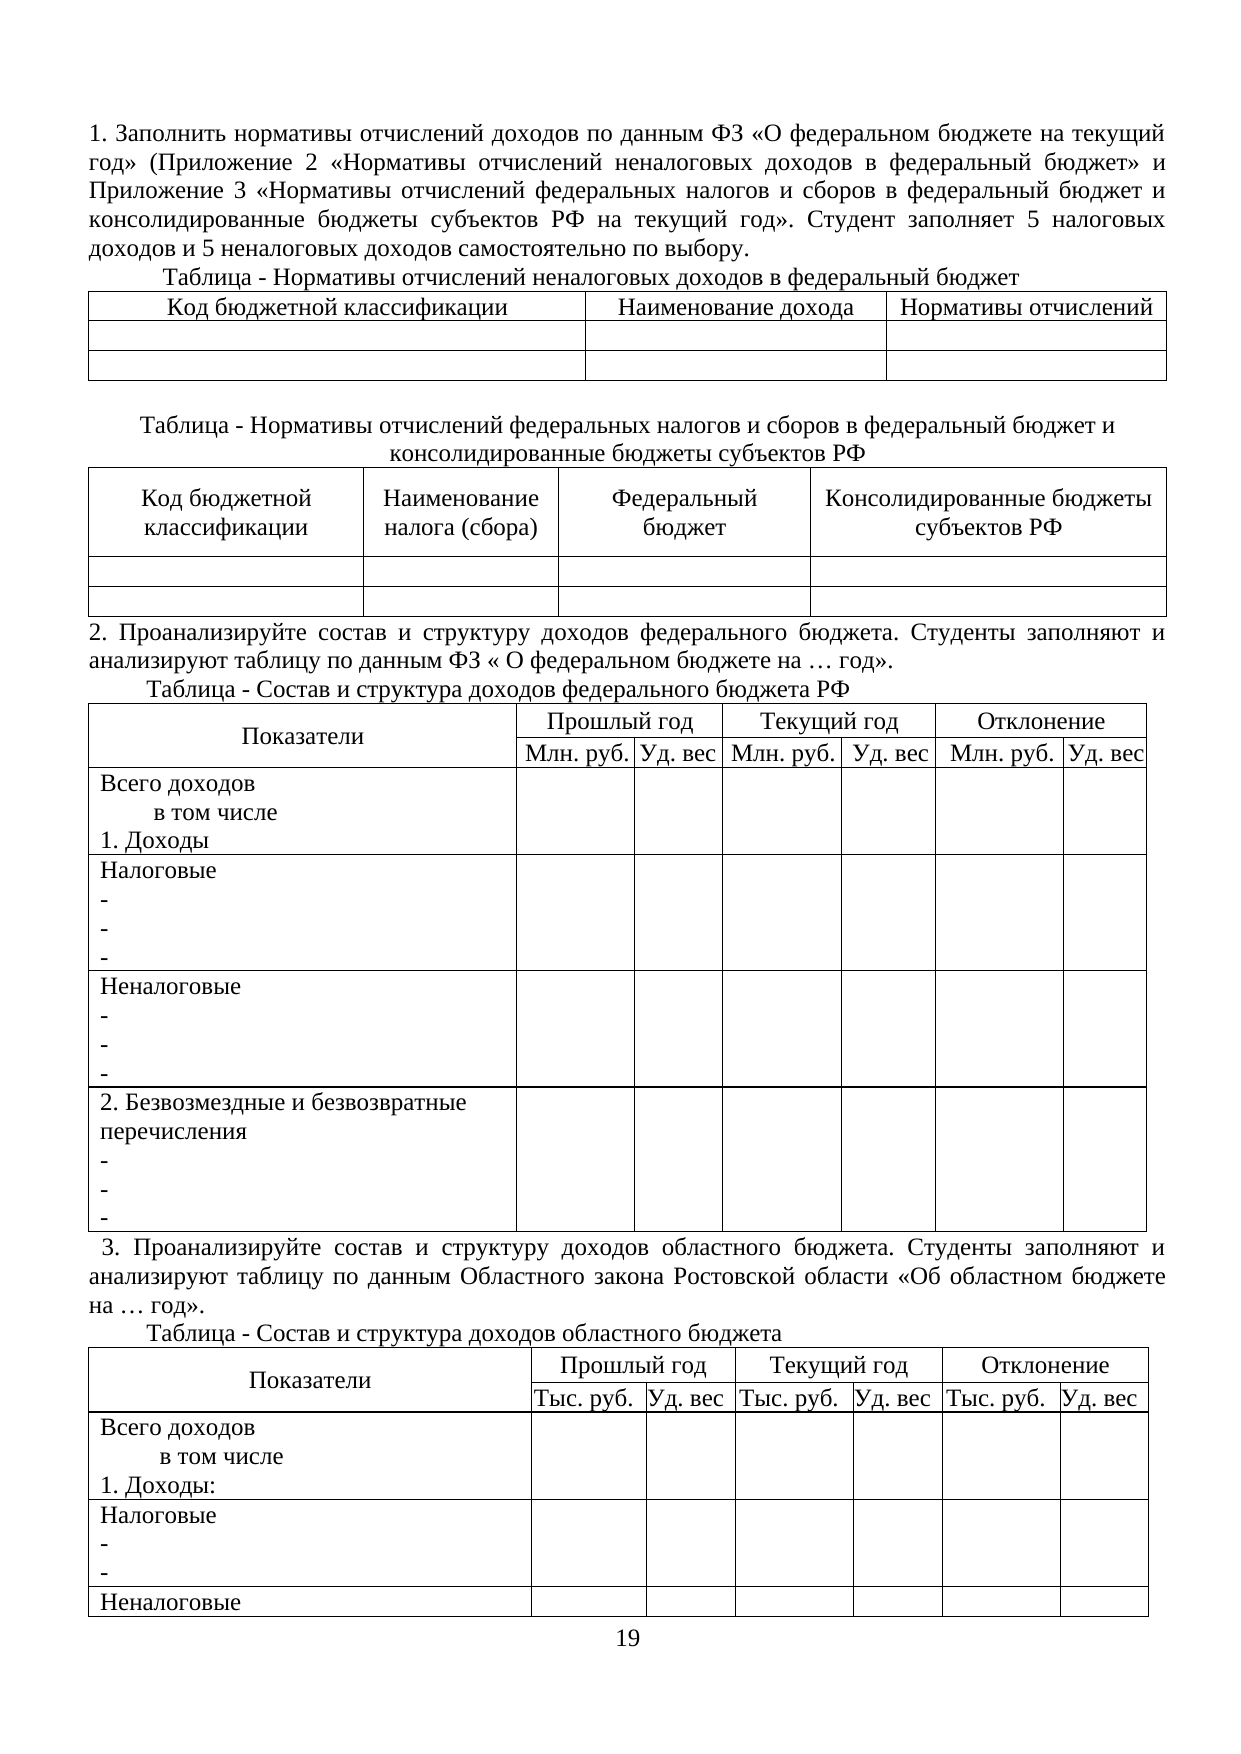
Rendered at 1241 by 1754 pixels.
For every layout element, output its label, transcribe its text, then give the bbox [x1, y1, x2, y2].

table_cell [936, 1088, 1063, 1231]
text Таблица - Нормативы отчислений неналоговых доходов в федеральный бюджет [89, 262, 1167, 291]
table_cell Млн. руб. [723, 738, 841, 767]
table_header Код бюджетной классификации [89, 468, 363, 556]
table_cell [854, 1500, 942, 1586]
table_cell Всего доходов в том числе 1. Доходы [89, 768, 516, 854]
table_header Отклонение [936, 704, 1146, 737]
table_cell Уд. вес [1061, 1383, 1148, 1411]
table_cell [1064, 855, 1146, 970]
table_cell [1061, 1500, 1148, 1586]
table_cell [635, 971, 722, 1086]
table_cell [635, 855, 722, 970]
text Таблица - Нормативы отчислений федеральных налогов и сборов в федеральный бюджет и консолидированные бюджеты субъектов РФ [89, 410, 1167, 467]
table_cell [723, 855, 841, 970]
table_cell [943, 1500, 1060, 1586]
table_cell [943, 1587, 1060, 1616]
table_cell [364, 587, 558, 616]
table_header Прошлый год [532, 1348, 735, 1382]
table_cell [811, 587, 1166, 616]
table_header Код бюджетной классификации [89, 292, 585, 320]
table_cell [723, 971, 841, 1086]
table_cell [517, 971, 634, 1086]
table_cell [559, 557, 810, 586]
table_cell [89, 557, 363, 586]
table_header Текущий год [736, 1348, 942, 1382]
table_header Прошлый год [517, 704, 722, 737]
table_cell Уд. вес [854, 1383, 942, 1411]
table_cell [887, 321, 1166, 350]
table_cell [842, 768, 935, 854]
table_header Консолидированные бюджеты субъектов РФ [811, 468, 1166, 556]
table_cell [1061, 1587, 1148, 1616]
table_cell [517, 855, 634, 970]
table_cell [1064, 971, 1146, 1086]
table_cell [89, 351, 585, 380]
table_cell [842, 1088, 935, 1231]
table_cell [723, 1088, 841, 1231]
table_cell [936, 855, 1063, 970]
table_cell [532, 1587, 646, 1616]
table_cell [811, 557, 1166, 586]
table_cell [635, 1088, 722, 1231]
table_cell [736, 1587, 853, 1616]
table_cell [842, 855, 935, 970]
table_cell 2. Безвозмездные и безвозвратные перечисления - - - [89, 1088, 516, 1231]
table_cell Уд. вес [1064, 738, 1146, 767]
table_cell [736, 1413, 853, 1499]
table_header Показатели [89, 704, 516, 767]
table_cell [517, 1088, 634, 1231]
table_header Нормативы отчислений [887, 292, 1166, 320]
table_header Отклонение [943, 1348, 1148, 1382]
text 3. Проанализируйте состав и структуру доходов областного бюджета. Студенты заполняют и анализируют таблицу по данным Областного закона Ростовской области «Об областном бюджете на … год». [89, 1232, 1167, 1318]
table_cell Тыс. руб. [943, 1383, 1060, 1411]
table_cell Неналоговые - - [89, 1587, 531, 1616]
table_cell [635, 768, 722, 854]
table_cell [854, 1587, 942, 1616]
table_cell [364, 557, 558, 586]
table_cell Уд. вес [635, 738, 722, 767]
text 2. Проанализируйте состав и структуру доходов федерального бюджета. Студенты заполняют и анализируют таблицу по данным ФЗ « О федеральном бюджете на … год». [89, 617, 1167, 674]
table_cell [936, 768, 1063, 854]
table_cell [89, 321, 585, 350]
table_cell Уд. вес [842, 738, 935, 767]
table_cell Уд. вес [647, 1383, 735, 1411]
table_cell [532, 1413, 646, 1499]
table_cell [559, 587, 810, 616]
table_cell [517, 768, 634, 854]
text 1. Заполнить нормативы отчислений доходов по данным ФЗ «О федеральном бюджете на текущий год» (Приложение 2 «Нормативы отчислений неналоговых доходов в федеральный бюджет» и Приложение 3 «Нормативы отчислений федеральных налогов и сборов в федеральный бюджет и консолидированные бюджеты субъектов РФ на текущий год». Студент заполняет 5 налоговых доходов и 5 неналоговых доходов самостоятельно по выбору. [89, 118, 1167, 262]
table_cell Всего доходов в том числе 1. Доходы: [89, 1413, 531, 1499]
table_cell [887, 351, 1166, 380]
text Таблица - Состав и структура доходов федерального бюджета РФ [89, 674, 1167, 703]
table_cell [586, 351, 886, 380]
table_header Наименование дохода [586, 292, 886, 320]
table_cell [936, 971, 1063, 1086]
table_cell [647, 1413, 735, 1499]
table_cell [532, 1500, 646, 1586]
table_header Наименование налога (сбора) [364, 468, 558, 556]
table_header Федеральный бюджет [559, 468, 810, 556]
table_cell Млн. руб. [517, 738, 634, 767]
table_cell [736, 1500, 853, 1586]
table_cell Неналоговые - - - [89, 971, 516, 1086]
table_cell [586, 321, 886, 350]
table_cell Тыс. руб. [736, 1383, 853, 1411]
text Таблица - Состав и структура доходов областного бюджета [89, 1318, 1167, 1347]
table_cell Млн. руб. [936, 738, 1063, 767]
table_cell [647, 1500, 735, 1586]
table_cell [842, 971, 935, 1086]
table_header Показатели [89, 1348, 531, 1411]
table_cell [647, 1587, 735, 1616]
table_cell [1064, 768, 1146, 854]
table_cell [723, 768, 841, 854]
table_cell [89, 587, 363, 616]
table_cell [1064, 1088, 1146, 1231]
table_cell [854, 1413, 942, 1499]
table_header Текущий год [723, 704, 935, 737]
table_cell Налоговые - - [89, 1500, 531, 1586]
table_cell [1061, 1413, 1148, 1499]
table_cell [943, 1413, 1060, 1499]
table_cell Налоговые - - - [89, 855, 516, 970]
table_cell Тыс. руб. [532, 1383, 646, 1411]
